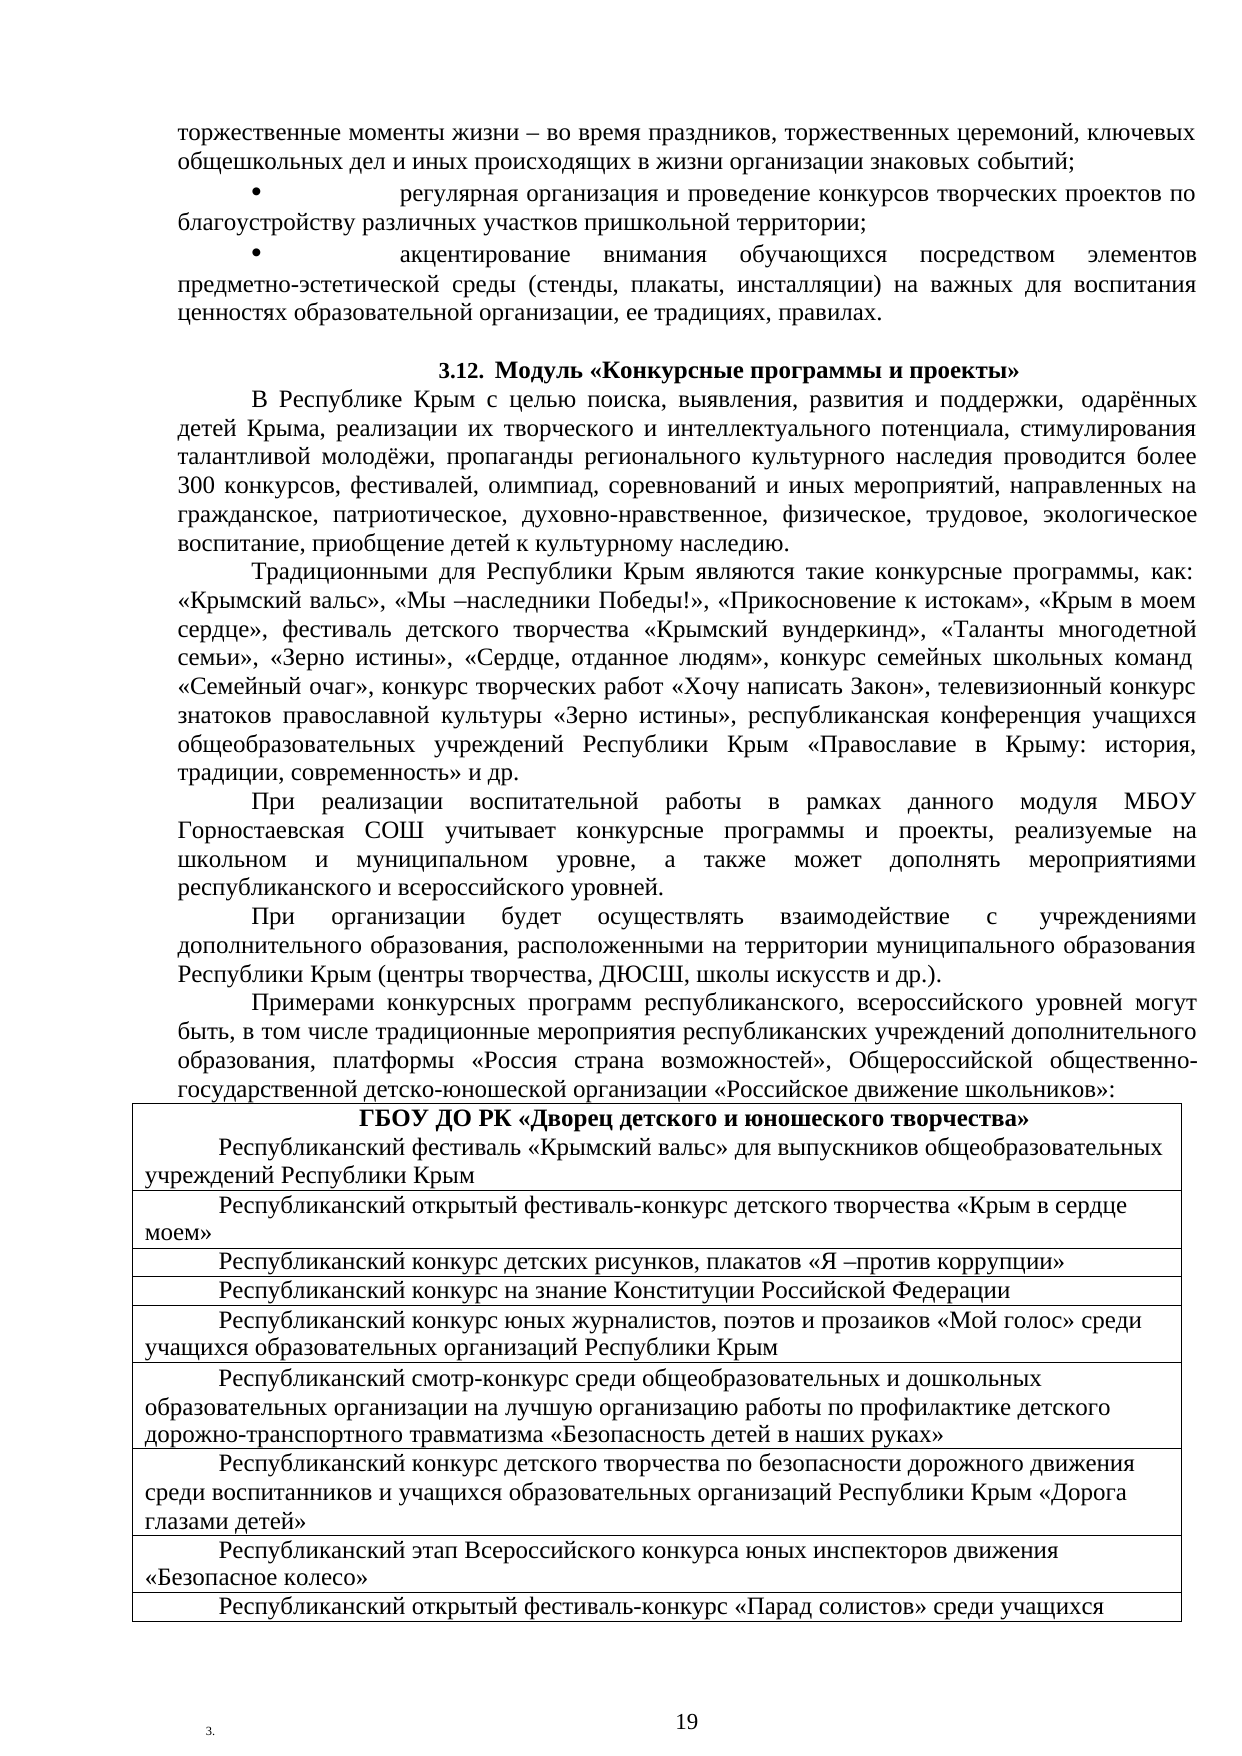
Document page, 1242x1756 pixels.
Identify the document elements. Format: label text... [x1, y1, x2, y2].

table_cell Республиканский этап Всероссийского конкурса юных инспекторов движения «Безопасное колесо» [133, 1536, 1181, 1592]
text «Крымский вальс», «Мы –наследники Победы!», «Прикосновение к истокам», «Крым в моем сердце», фестиваль детского творчества «Крымский вундеркинд», «Таланты многодетной семьи», «Зерно истины», «Сердце, отданное людям», конкурс семейных школьных команд [177, 585, 1197, 671]
text При организации будет осуществлять взаимодействие с учреждениями дополнительного образования, расположенными на территории муниципального образования Республики Крым (центры творчества, ДЮСШ, школы искусств и др.). [177, 901, 1197, 987]
list регулярная организация и проведение конкурсов творческих проектов по благоустройству различных участков пришкольной территории; [177, 176, 1197, 235]
table_header ГБОУ ДО РК «Дворец детского и юношеского творчества» Республиканский фестиваль «Крымский вальс» для выпускников общеобразовательных учреждений Республики Крым [133, 1104, 1181, 1190]
text торжественные моменты жизни – во время праздников, торжественных церемоний, ключевых общешкольных дел и иных происходящих в жизни организации знаковых событий; [177, 117, 1197, 174]
table_cell Республиканский открытый фестиваль-конкурс детского творчества «Крым в сердце моем» [133, 1191, 1181, 1247]
table_cell Республиканский конкурс юных журналистов, поэтов и прозаиков «Мой голос» среди учащихся образовательных организаций Республики Крым [133, 1306, 1181, 1362]
table_cell Республиканский конкурс на знание Конституции Российской Федерации [133, 1277, 1181, 1305]
list акцентирование внимания обучающихся посредством элементов предметно-эстетической среды (стенды, плакаты, инсталляции) на важных для воспитания ценностях образовательной организации, ее традициях, правилах. [177, 236, 1197, 326]
table_cell Республиканский открытый фестиваль-конкурс «Парад солистов» среди учащихся [133, 1593, 1181, 1621]
subtitle Модуль «Конкурсные программы и проекты» [438, 355, 1242, 384]
table_cell Республиканский конкурс детского творчества по безопасности дорожного движения среди воспитанников и учащихся образовательных организаций Республики Крым «Дорога глазами детей» [133, 1449, 1181, 1535]
table_cell Республиканский конкурс детских рисунков, плакатов «Я –против коррупции» [133, 1249, 1181, 1276]
table_cell Республиканский смотр-конкурс среди общеобразовательных и дошкольных образовательных организации на лучшую организацию работы по профилактике детского дорожно-транспортного травматизма «Безопасность детей в наших руках» [133, 1363, 1181, 1448]
text При реализации воспитательной работы в рамках данного модуля МБОУ Горностаевская СОШ учитывает конкурсные программы и проекты, реализуемые на школьном и муниципальном уровне, а также может дополнять мероприятиями республиканского и всероссийского уровней. [177, 786, 1197, 901]
text Примерами конкурсных программ республиканского, всероссийского уровней могут быть, в том числе традиционные мероприятия республиканских учреждений дополнительного образования, платформы «Россия страна возможностей», Общероссийской общественно- государственной детско-юношеской организации «Российское движение школьников»: [177, 987, 1198, 1102]
text «Семейный очаг», конкурс творческих работ «Хочу написать Закон», телевизионный конкурс знатоков православной культуры «Зерно истины», республиканская конференция учащихся общеобразовательных учреждений Республики Крым «Православие в Крыму: история, традиции, современность» и др. [177, 671, 1197, 786]
text В Республике Крым с целью поиска, выявления, развития и поддержки, одарённых детей Крыма, реализации их творческого и интеллектуального потенциала, стимулирования талантливой молодёжи, пропаганды регионального культурного наследия проводится более 300 конкурсов, фестивалей, олимпиад, соревнований и иных мероприятий, направленных на гражданское, патриотическое, духовно-нравственное, физическое, трудовое, экологическое воспитание, приобщение детей к культурному наследию. [177, 384, 1197, 556]
text Традиционными для Республики Крым являются такие конкурсные программы, как: [251, 556, 1242, 585]
